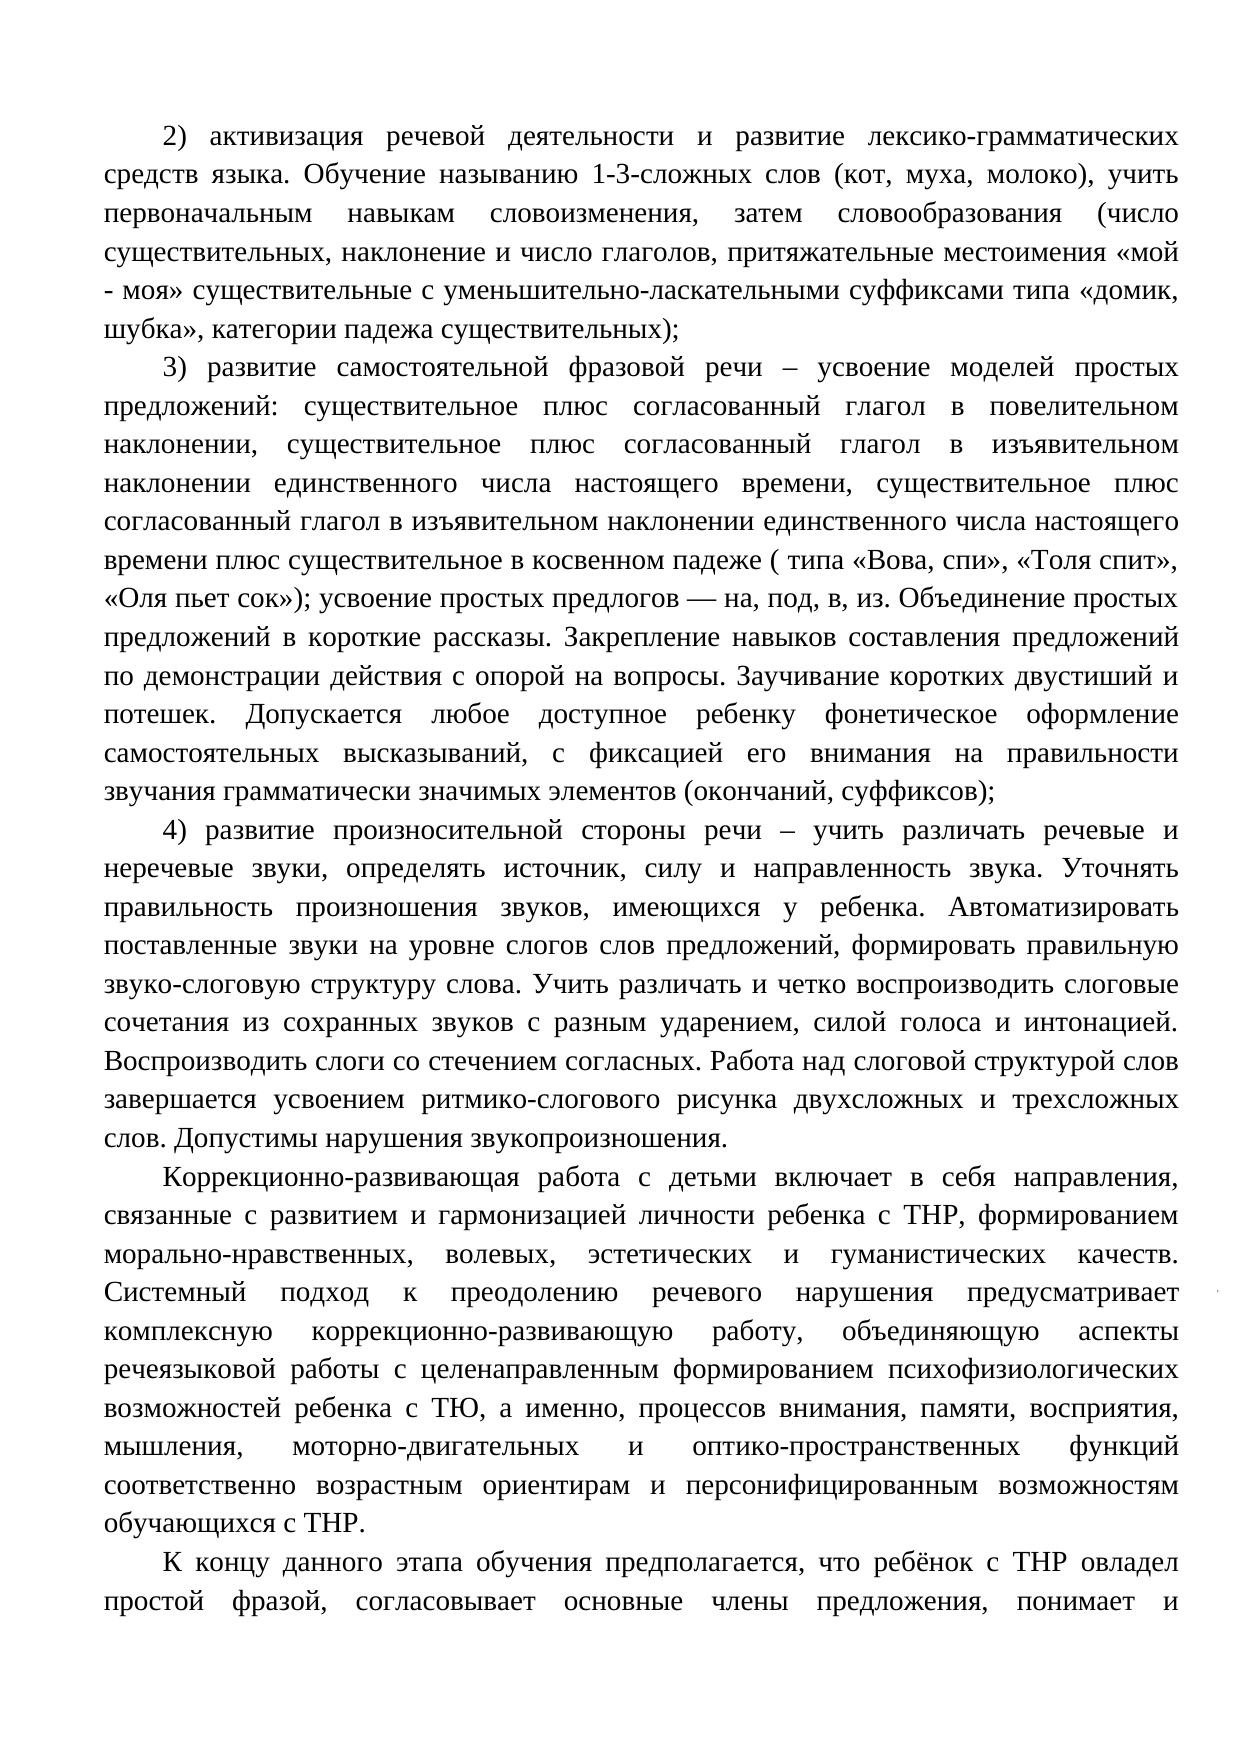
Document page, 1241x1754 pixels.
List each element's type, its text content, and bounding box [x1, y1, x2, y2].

text 3) развитие самостоятельной фразовой речи – усвоение моделей простых предложений: существительное плюс согласованный глагол в повелительном наклонении, существительное плюс согласованный глагол в изъявительном наклонении единственного числа настоящего времени, существительное плюс согласованный глагол в изъявительном наклонении единственного числа настоящего времени плюс существительное в косвенном падеже ( типа «Вова, спи», «Толя спит», «Оля пьет сок»); усвоение простых предлогов — на, под, в, из. Объединение простых предложений в короткие рассказы. Закрепление навыков составления предложений по демонстрации действия с опорой на вопросы. Заучивание коротких двустиший и потешек. Допускается любое доступное ребенку фонетическое оформление самостоятельных высказываний, с фиксацией его внимания на правильности звучания грамматически значимых элементов (окончаний, суффиксов); [103, 349, 1180, 807]
text Коррекционно-развивающая работа с детьми включает в себя направления, связанные с развитием и гармонизацией личности ребенка с ТНР, формированием морально-нравственных, волевых, эстетических и гуманистических качеств. Системный подход к преодолению речевого нарушения предусматривает комплексную коррекционно-развивающую работу, объединяющую аспекты речеязыковой работы с целенаправленным формированием психофизиологических возможностей ребенка с ТЮ, а именно, процессов внимания, памяти, восприятия, мышления, моторно-двигательных и оптико-пространственных функций соответственно возрастным ориентирам и персонифицированным возможностям обучающихся с ТНР. [103, 1159, 1180, 1539]
text 4) развитие произносительной стороны речи – учить различать речевые и неречевые звуки, определять источник, силу и направленность звука. Уточнять правильность произношения звуков, имеющихся у ребенка. Автоматизировать поставленные звуки на уровне слогов слов предложений, формировать правильную звуко-слоговую структуру слова. Учить различать и четко воспроизводить слоговые сочетания из сохранных звуков с разным ударением, силой голоса и интонацией. Воспроизводить слоги со стечением согласных. Работа над слоговой структурой слов завершается усвоением ритмико-слогового рисунка двухсложных и трехсложных слов. Допустимы нарушения звукопроизношения. [103, 812, 1180, 1154]
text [103, 1544, 1180, 1616]
text 2) активизация речевой деятельности и развитие лексико-грамматических средств языка. Обучение называнию 1-3-сложных слов (кот, муха, молоко), учить первоначальным навыкам словоизменения, затем словообразования (число существительных, наклонение и число глаголов, притяжательные местоимения «мой - моя» существительные с уменьшительно-ласкательными суффиксами типа «домик, шубка», категории падежа существительных); [103, 118, 1180, 344]
